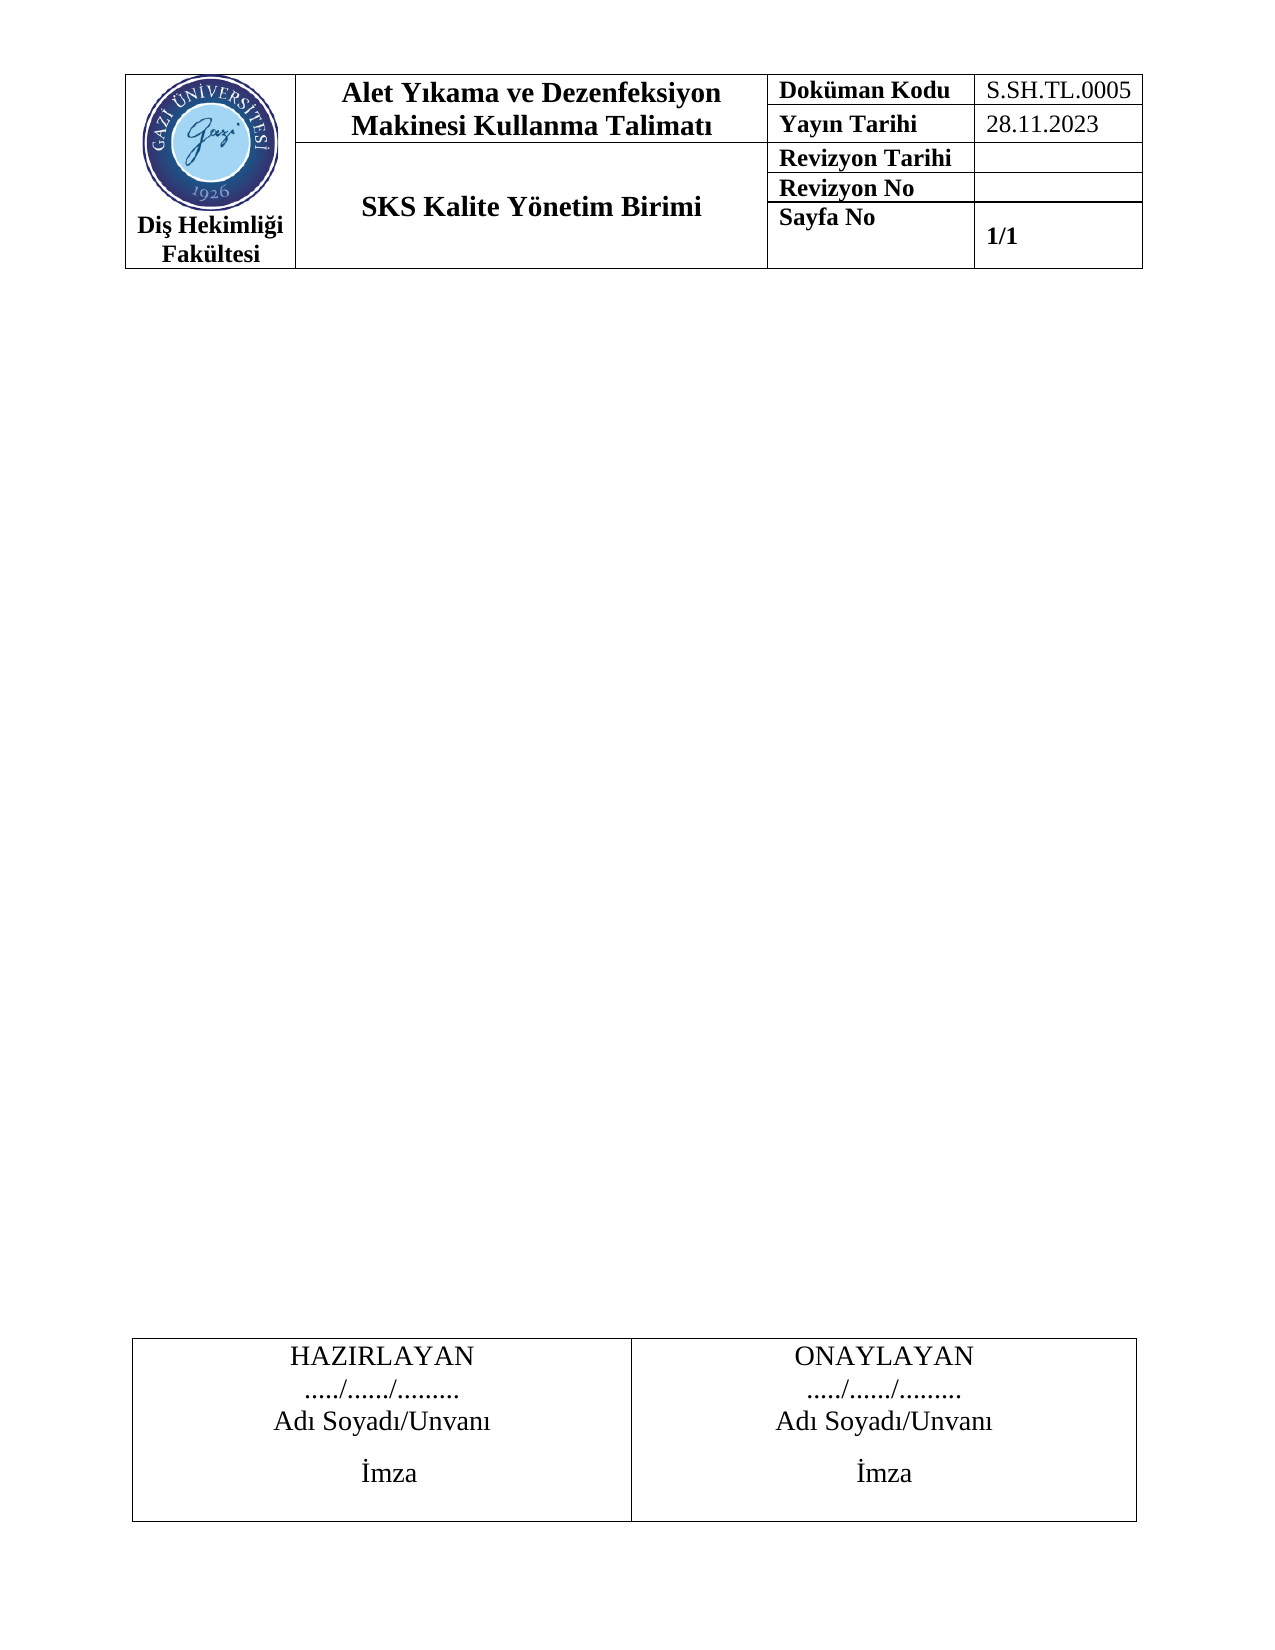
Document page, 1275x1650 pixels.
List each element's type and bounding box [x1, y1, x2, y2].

picture [142, 74, 279, 211]
